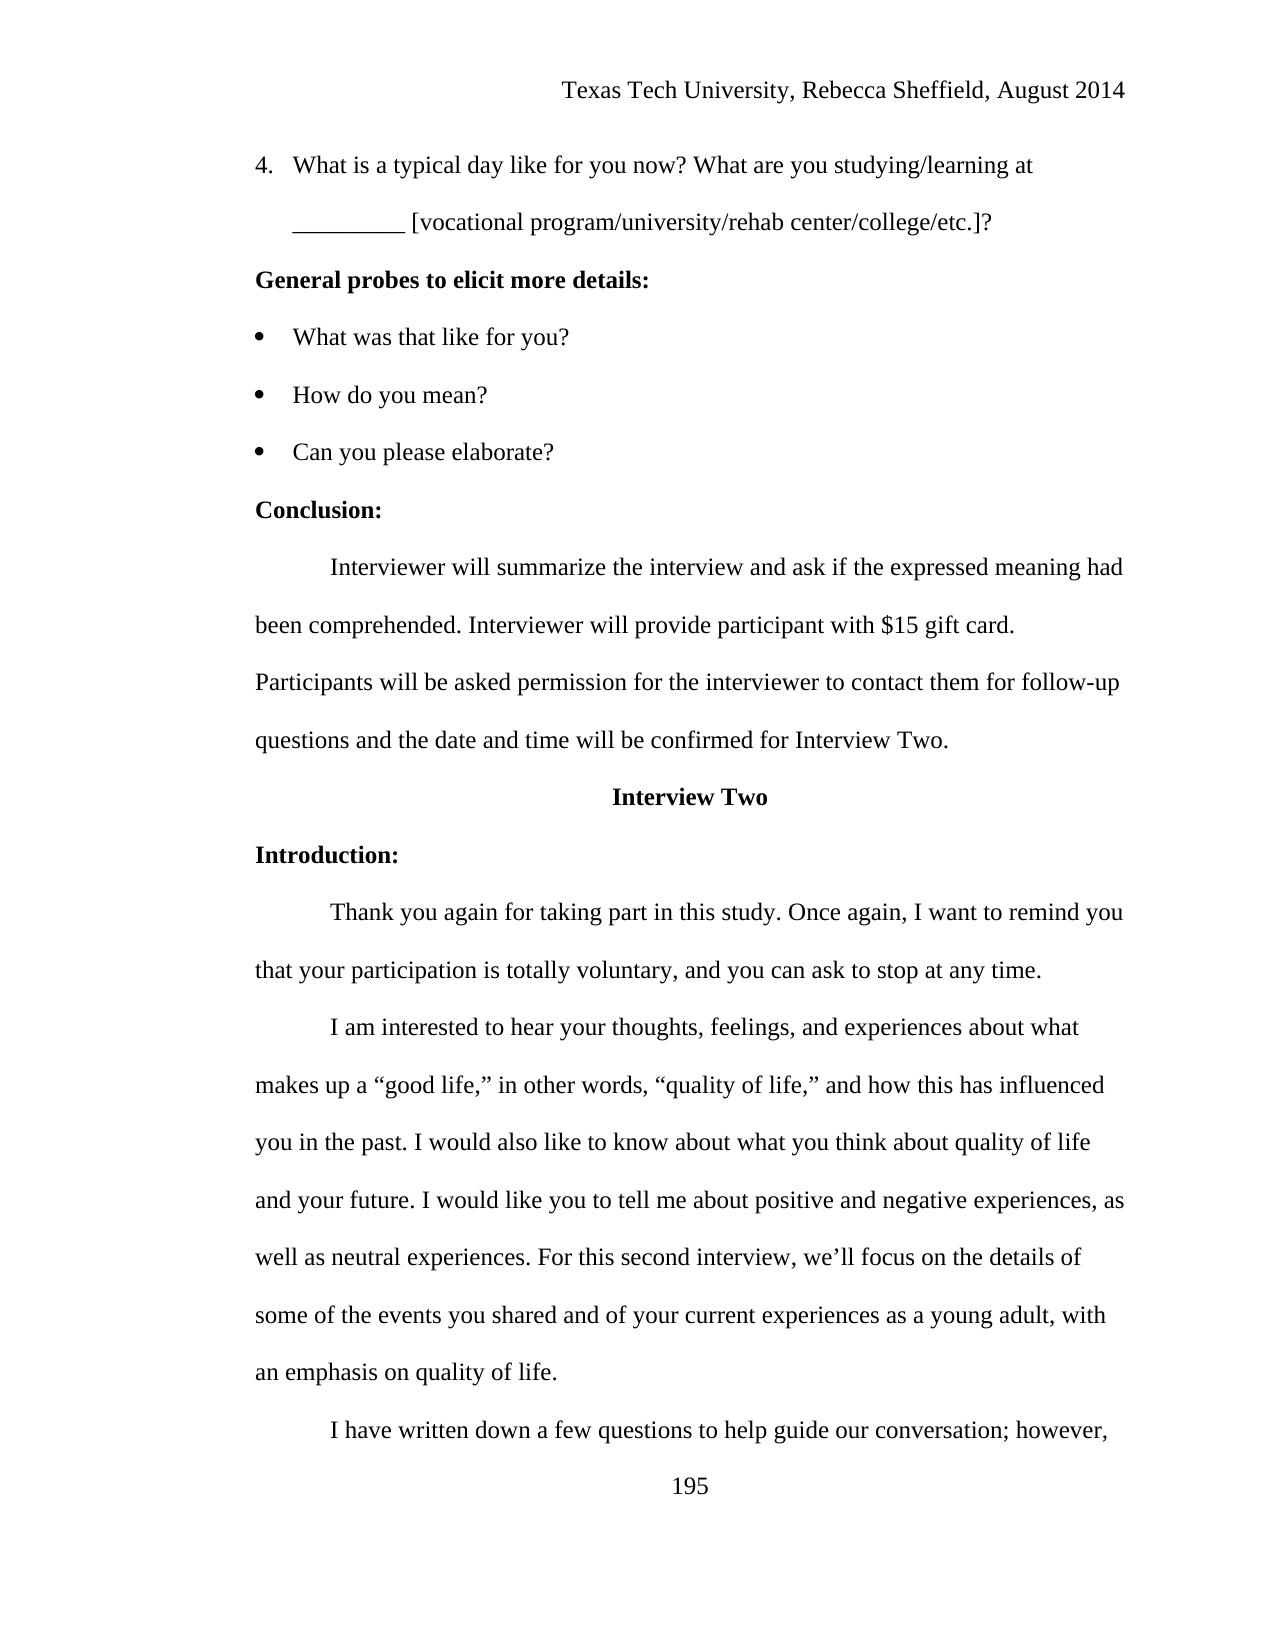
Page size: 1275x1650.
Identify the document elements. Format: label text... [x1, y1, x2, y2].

text Interviewer will summarize the interview and ask if the expressed meaning had been comprehended. Interviewer will provide participant with $15 gift card. Participants will be asked permission for the interviewer to contact them for follow-up questions and the date and time will be confirmed for Interview Two. [255, 552, 1125, 754]
list How do you mean? [255, 380, 1125, 409]
text Thank you again for taking part in this study. Once again, I want to remind you that your participation is totally voluntary, and you can ask to stop at any time. [255, 897, 1125, 984]
list What was that like for you? [255, 322, 1125, 351]
subtitle Introduction: [255, 840, 1125, 869]
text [255, 1415, 1125, 1444]
list Can you please elaborate? [255, 437, 1125, 466]
list What is a typical day like for you now? What are you studying/learning at _________ [vocational program/university/rehab center/college/etc.]? [255, 150, 1125, 236]
text I am interested to hear your thoughts, feelings, and experiences about what makes up a “good life,” in other words, “quality of life,” and how this has influenced you in the past. I would also like to know about what you think about quality of life and your future. I would like you to tell me about positive and negative experiences, as well as neutral experiences. For this second interview, we’ll focus on the details of some of the events you shared and of your current experiences as a young adult, with an emphasis on quality of life. [255, 1012, 1125, 1386]
subtitle Conclusion: [255, 495, 1125, 524]
subtitle General probes to elicit more details: [255, 265, 1125, 294]
subtitle Interview Two [255, 782, 1125, 811]
